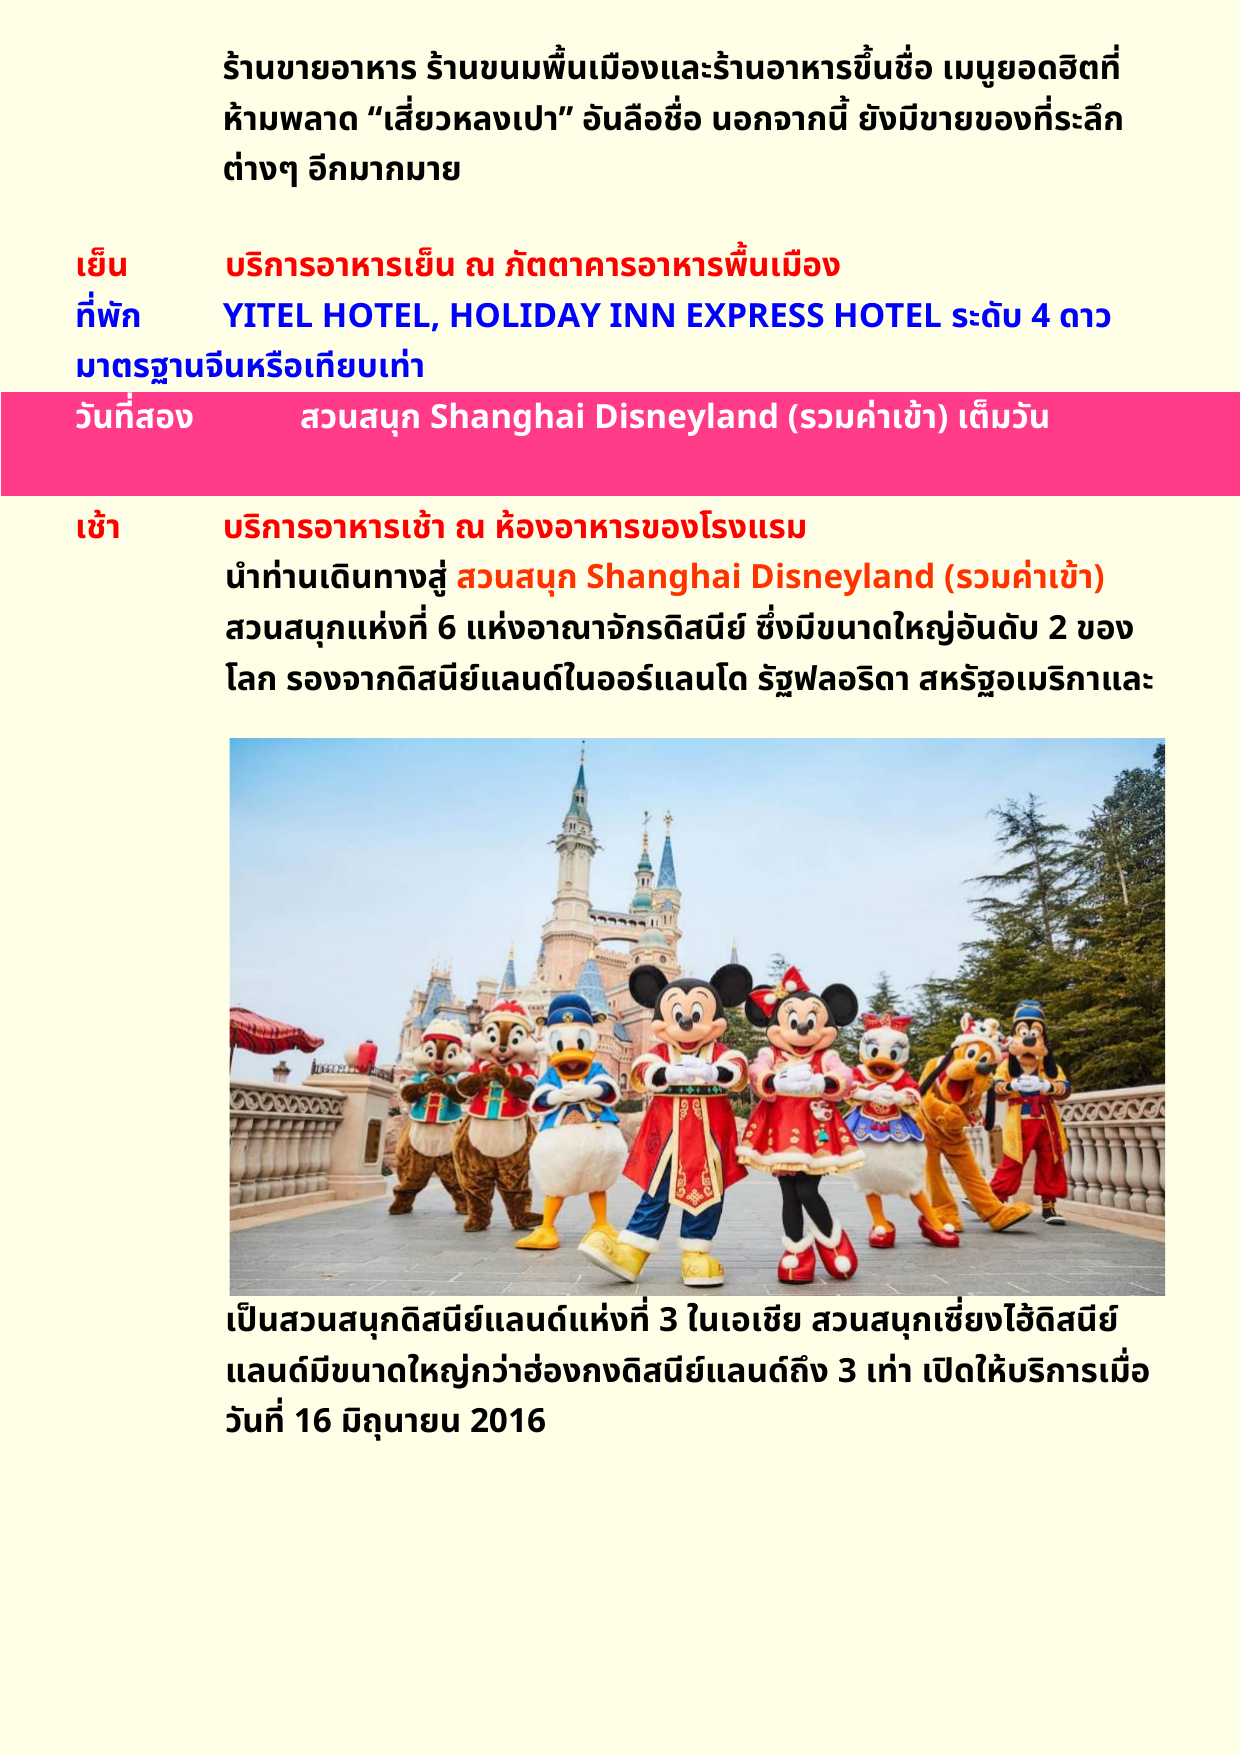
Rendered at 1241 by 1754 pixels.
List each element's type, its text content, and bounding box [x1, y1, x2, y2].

picture [229, 738, 1166, 1296]
text ที่พัก YITEL HOTEL, HOLIDAY INN EXPRESS HOTEL ระดับ 4 ดาวมาตรฐานจีนหรือเทียบเท่า [75, 291, 1165, 392]
text วันที่สอง สวนสนุก Shanghai Disneyland (รวมค่าเข้า) เต็มวัน [1, 392, 1240, 443]
text เช้า บริการอาหารเช้า ณ ห้องอาหารของโรงแรม [75, 503, 1165, 553]
text ยินดีต้อนรับสู่เซี่ยงไฮ้ มหานครที่ใหญ่ที่สุดในประเทศจีน ยินดีต้อนรับสู่เซี่ยงไฮ้ มหานครที่ใหญ่ที่สุดในประเทศจีน จากนั้นนำท่านสู่ ตลาดร้อยปีเฉินหวังเมี่ยว ตลาดที่เก่าแก่ของเมืองเซี่ยงไฮ้ อาคารบ้านเรือนบริเวณนี้ มีสไตล์สถาปัตยกรรมแบบจีนโบราณที่ยังคงความงดงามเอาไว้ ทั้งร้านขายอาหาร ร้านขนมพื้นเมืองและร้านอาหารขึ้นชื่อ เมนูยอดฮิตที่ห้ามพลาด “เสี่ยวหลงเปา” อันลือชื่อ นอกจากนี้ ยังมีขายของที่ระลึกต่างๆ อีกมากมาย [222, 44, 1165, 196]
text เย็น บริการอาหารเย็น ณ ภัตตาคารอาหารพื้นเมือง [75, 241, 1165, 291]
